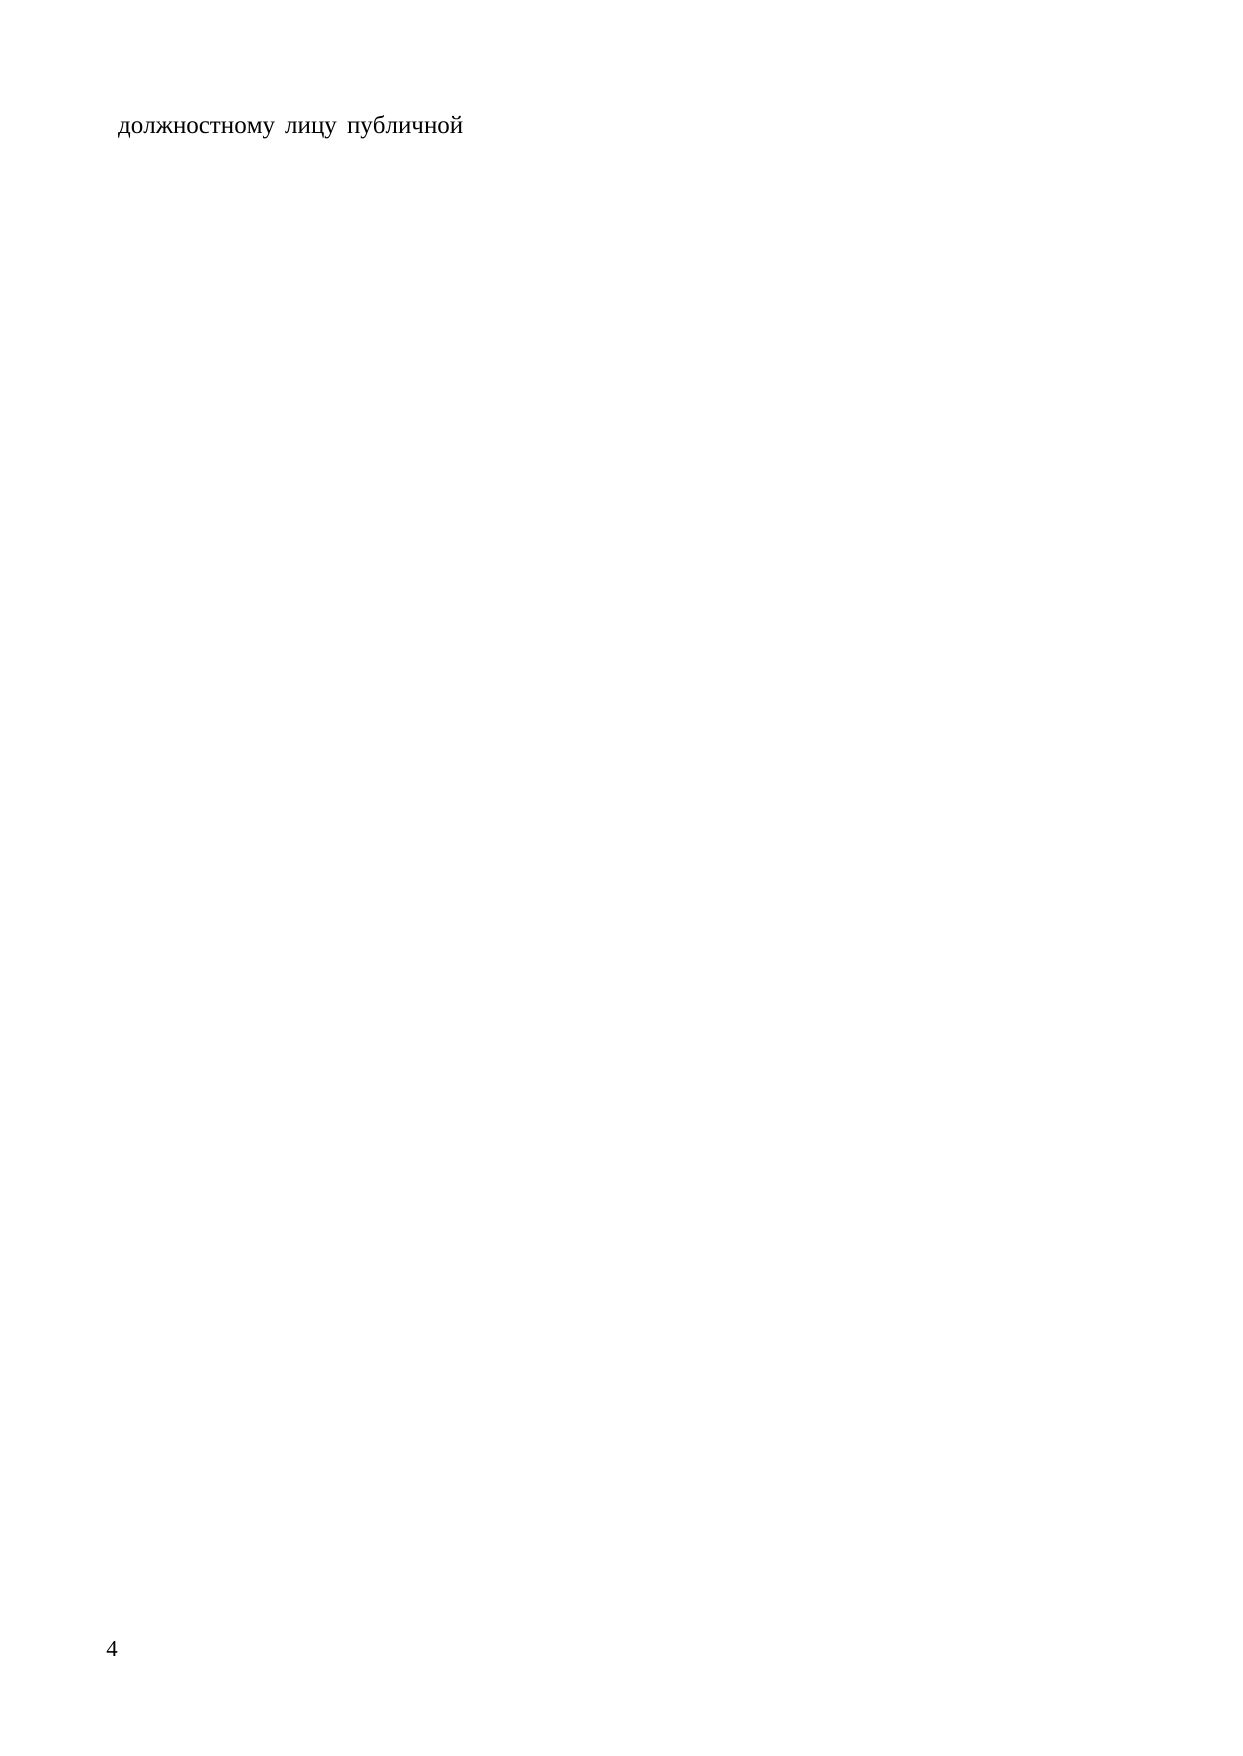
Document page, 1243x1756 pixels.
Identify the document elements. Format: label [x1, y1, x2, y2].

text [118, 110, 1158, 139]
